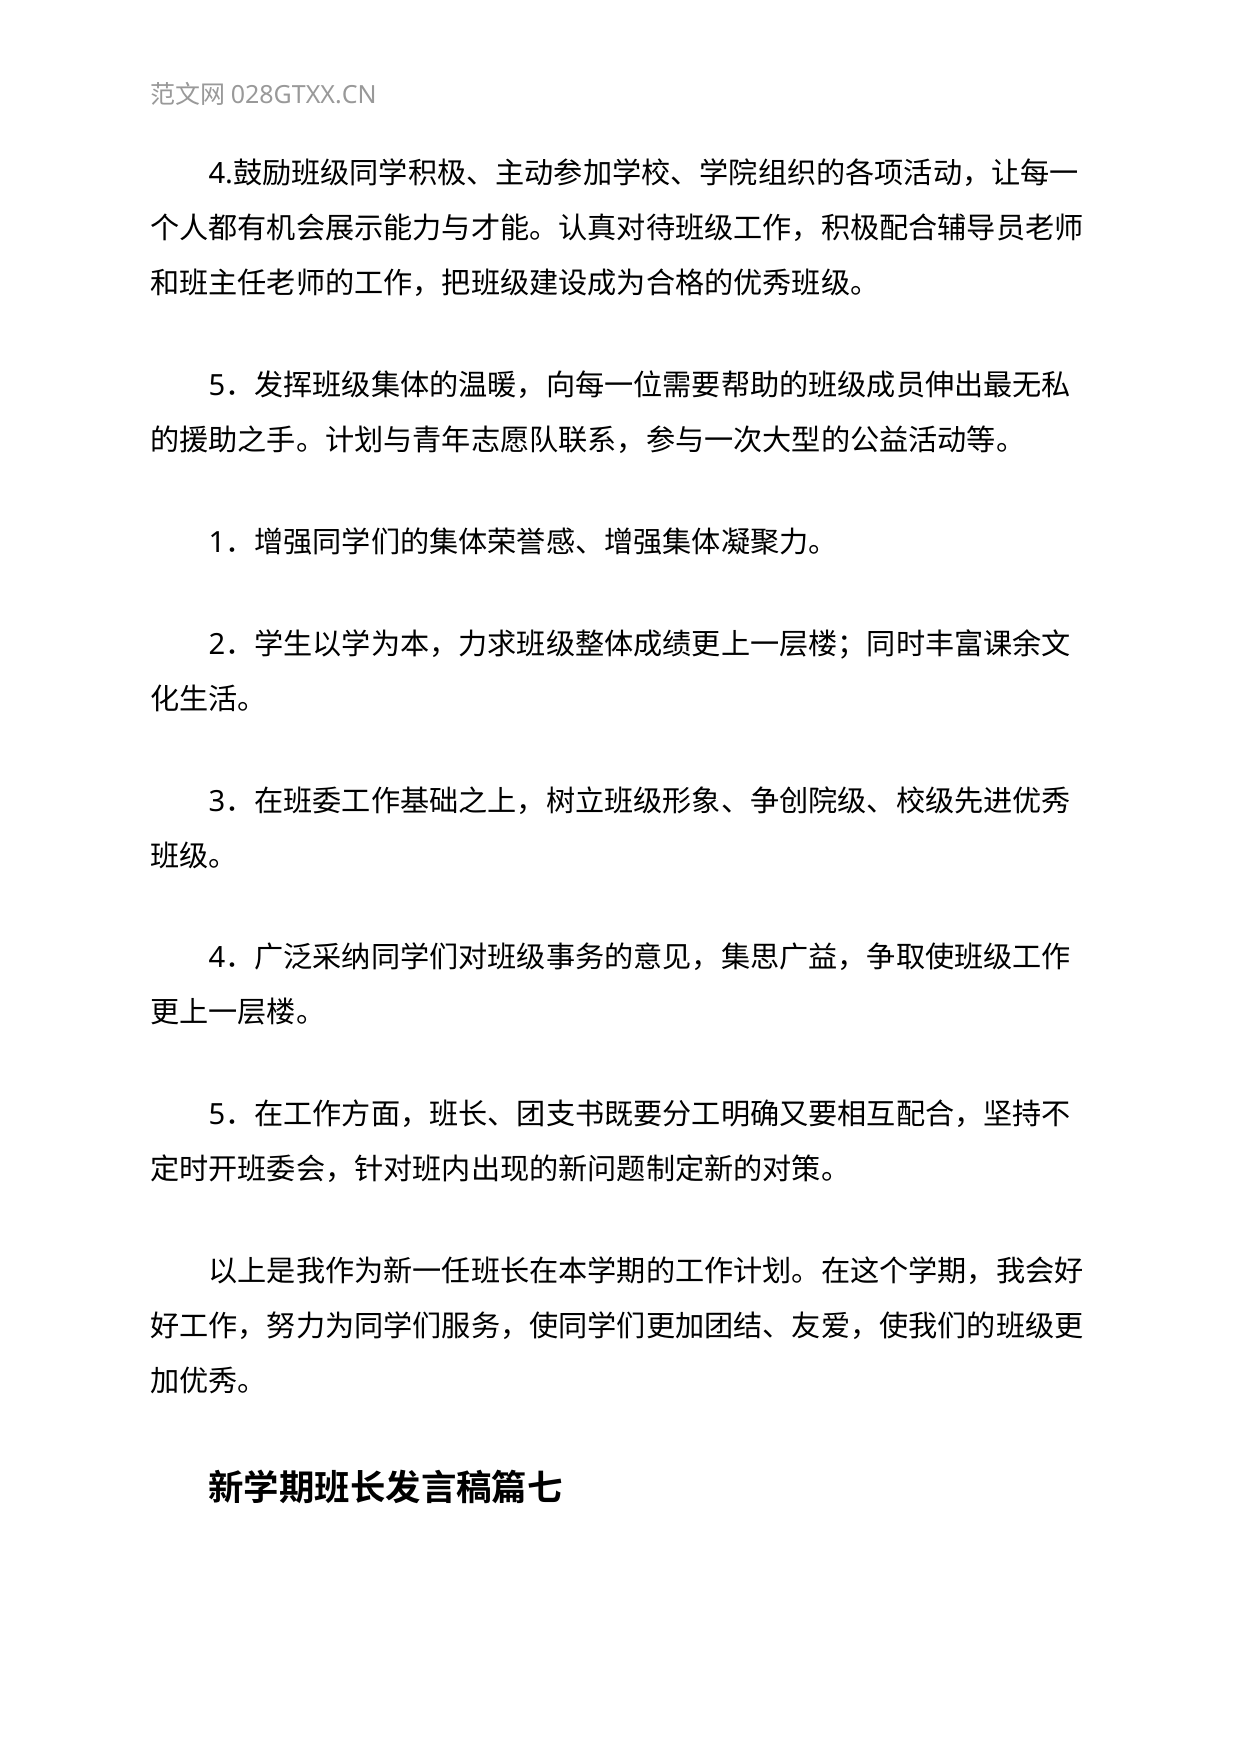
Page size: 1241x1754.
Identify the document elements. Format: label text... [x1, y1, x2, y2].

text 5．发挥班级集体的温暖，向每一位需要帮助的班级成员伸出最无私的援助之手。计划与青年志愿队联系，参与一次大型的公益活动等。 [150, 362, 1090, 459]
text 新学期班长发言稿篇七 [150, 1459, 1090, 1510]
text 以上是我作为新一任班长在本学期的工作计划。在这个学期，我会好好工作，努力为同学们服务，使同学们更加团结、友爱，使我们的班级更加优秀。 [150, 1247, 1090, 1399]
text 1．增强同学们的集体荣誉感、增强集体凝聚力。 [150, 518, 1090, 561]
text 4．广泛采纳同学们对班级事务的意见，集思广益，争取使班级工作更上一层楼。 [150, 934, 1090, 1031]
text 4.鼓励班级同学积极、主动参加学校、学院组织的各项活动，让每一个人都有机会展示能力与才能。认真对待班级工作，积极配合辅导员老师和班主任老师的工作，把班级建设成为合格的优秀班级。 [150, 150, 1090, 302]
text 5．在工作方面，班长、团支书既要分工明确又要相互配合，坚持不定时开班委会，针对班内出现的新问题制定新的对策。 [150, 1091, 1090, 1188]
text 3．在班委工作基础之上，树立班级形象、争创院级、校级先进优秀班级。 [150, 777, 1090, 874]
text 2．学生以学为本，力求班级整体成绩更上一层楼；同时丰富课余文化生活。 [150, 620, 1090, 718]
